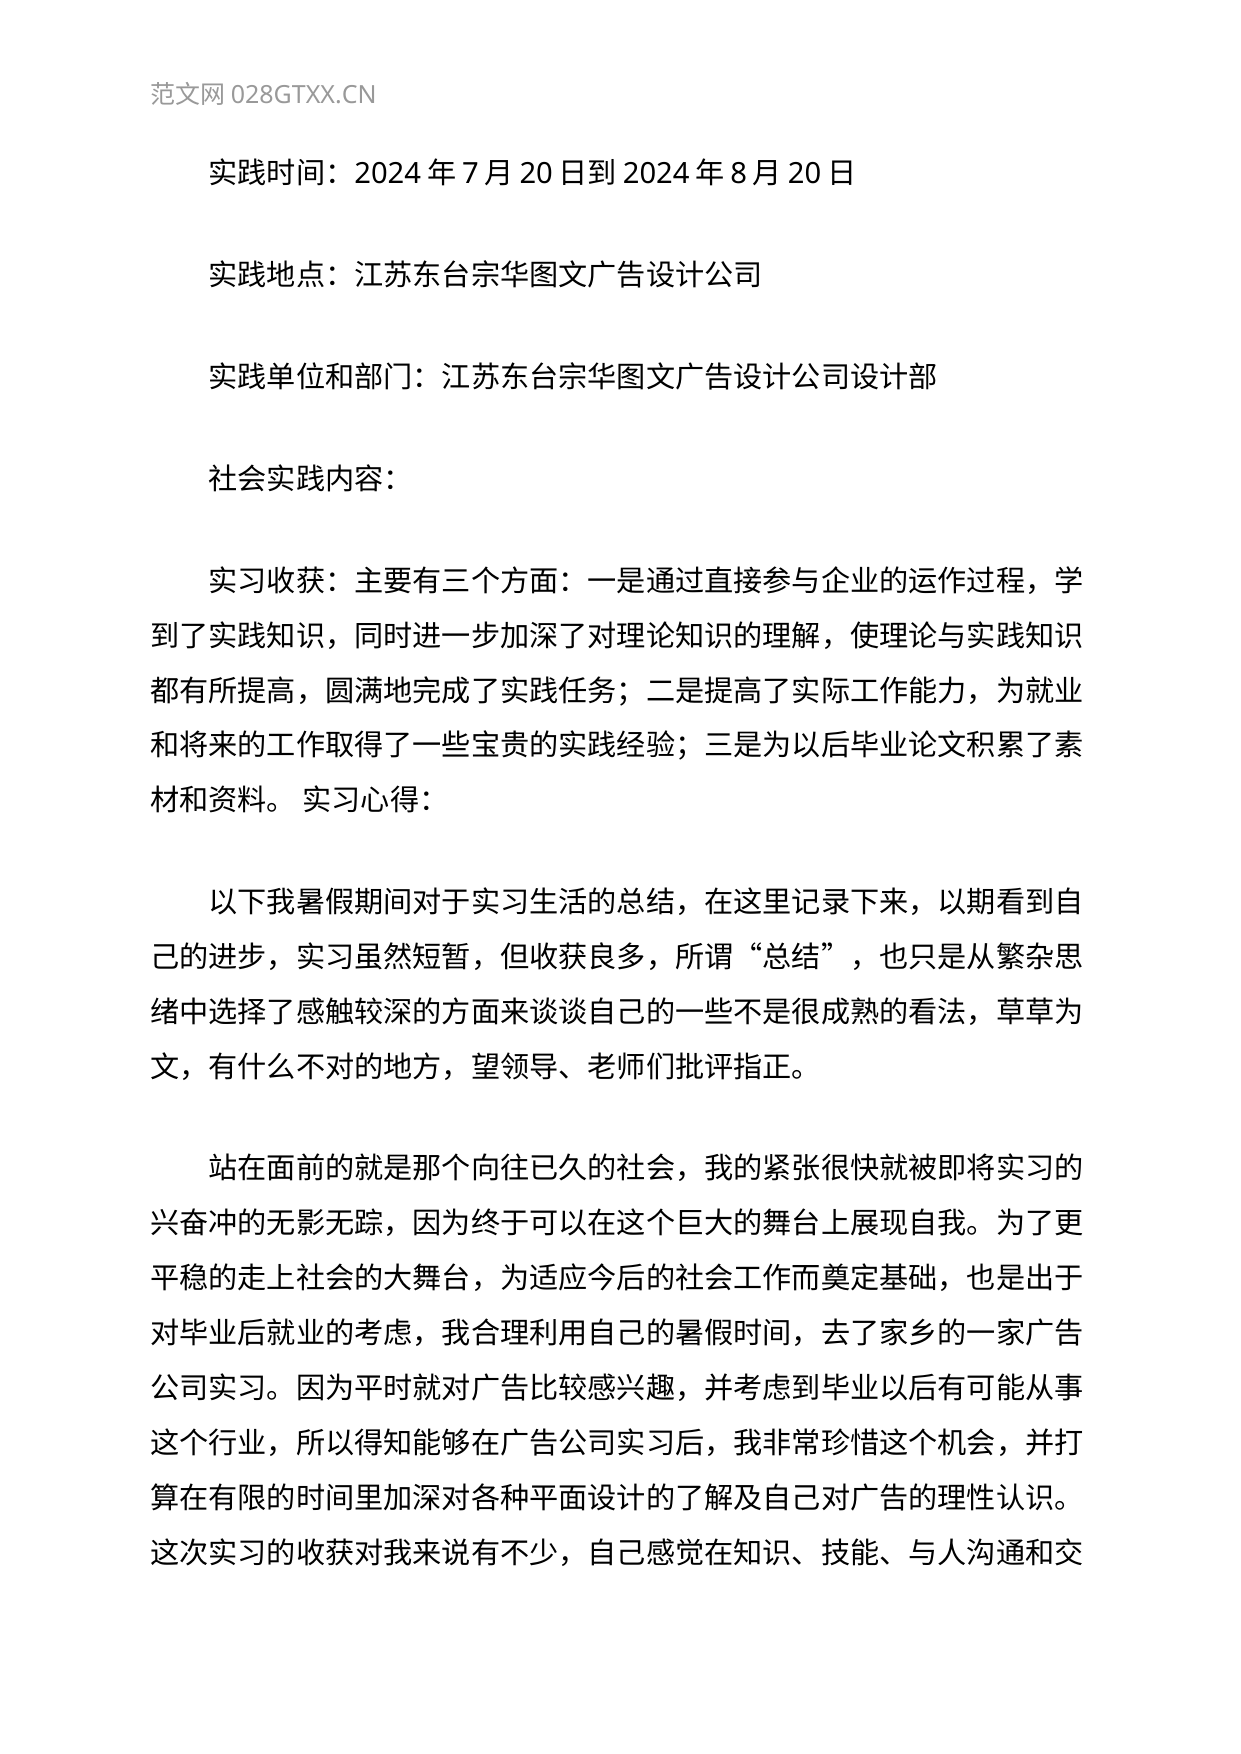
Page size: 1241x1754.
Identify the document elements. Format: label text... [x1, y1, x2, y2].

text 实践时间：2024年7月20日到2024年8月20日 [150, 150, 1090, 192]
text 实习收获：主要有三个方面：一是通过直接参与企业的运作过程，学到了实践知识，同时进一步加深了对理论知识的理解，使理论与实践知识都有所提高，圆满地完成了实践任务；二是提高了实际工作能力，为就业和将来的工作取得了一些宝贵的实践经验；三是为以后毕业论文积累了素材和资料。 实习心得： [150, 557, 1090, 819]
text 实践单位和部门：江苏东台宗华图文广告设计公司设计部 [150, 354, 1090, 396]
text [150, 1145, 1090, 1572]
text 社会实践内容： [150, 456, 1090, 498]
text 以下我暑假期间对于实习生活的总结，在这里记录下来，以期看到自己的进步，实习虽然短暂，但收获良多，所谓“总结”，也只是从繁杂思绪中选择了感触较深的方面来谈谈自己的一些不是很成熟的看法，草草为文，有什么不对的地方，望领导、老师们批评指正。 [150, 879, 1090, 1086]
text 实践地点：江苏东台宗华图文广告设计公司 [150, 252, 1090, 294]
